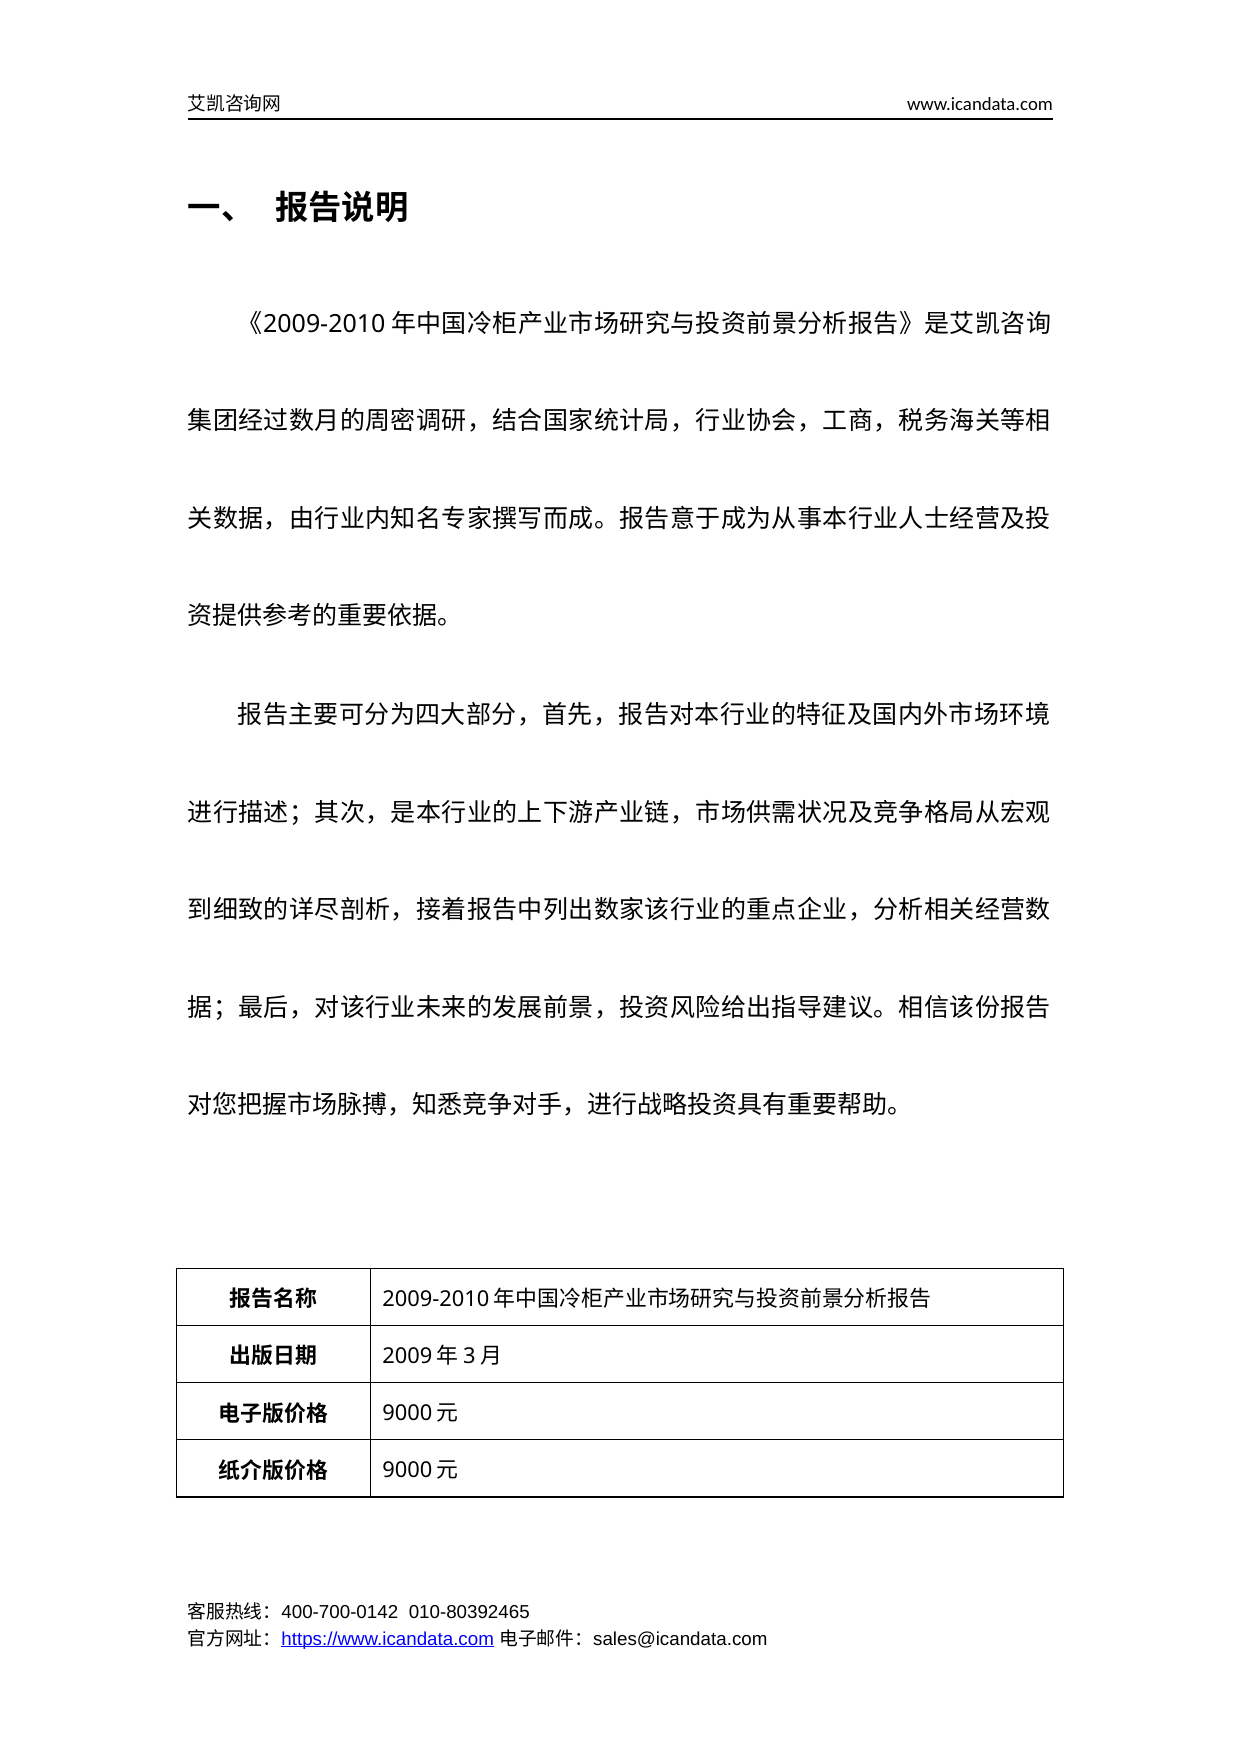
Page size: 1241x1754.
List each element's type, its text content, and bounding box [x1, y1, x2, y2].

table_cell 9000元 [371, 1440, 1063, 1496]
subtitle 报告说明 [187, 172, 1053, 237]
table_cell 9000元 [371, 1383, 1063, 1439]
table_cell 2009年3月 [371, 1326, 1063, 1382]
table_cell 电子版价格 [177, 1383, 370, 1439]
text 报告主要可分为四大部分，首先，报告对本行业的特征及国内外市场环境进行描述；其次，是本行业的上下游产业链，市场供需状况及竞争格局从宏观到细致的详尽剖析，接着报告中列出数家该行业的重点企业，分析相关经营数据；最后，对该行业未来的发展前景，投资风险给出指导建议。相信该份报告对您把握市场脉搏，知悉竞争对手，进行战略投资具有重要帮助。 [187, 681, 1053, 1136]
table_header 2009-2010年中国冷柜产业市场研究与投资前景分析报告 [371, 1269, 1063, 1325]
table_cell 出版日期 [177, 1326, 370, 1382]
table_header 报告名称 [177, 1269, 370, 1325]
table_cell 纸介版价格 [177, 1440, 370, 1496]
text 《2009-2010年中国冷柜产业市场研究与投资前景分析报告》是艾凯咨询集团经过数月的周密调研，结合国家统计局，行业协会，工商，税务海关等相关数据，由行业内知名专家撰写而成。报告意于成为从事本行业人士经营及投资提供参考的重要依据。 [187, 289, 1053, 646]
